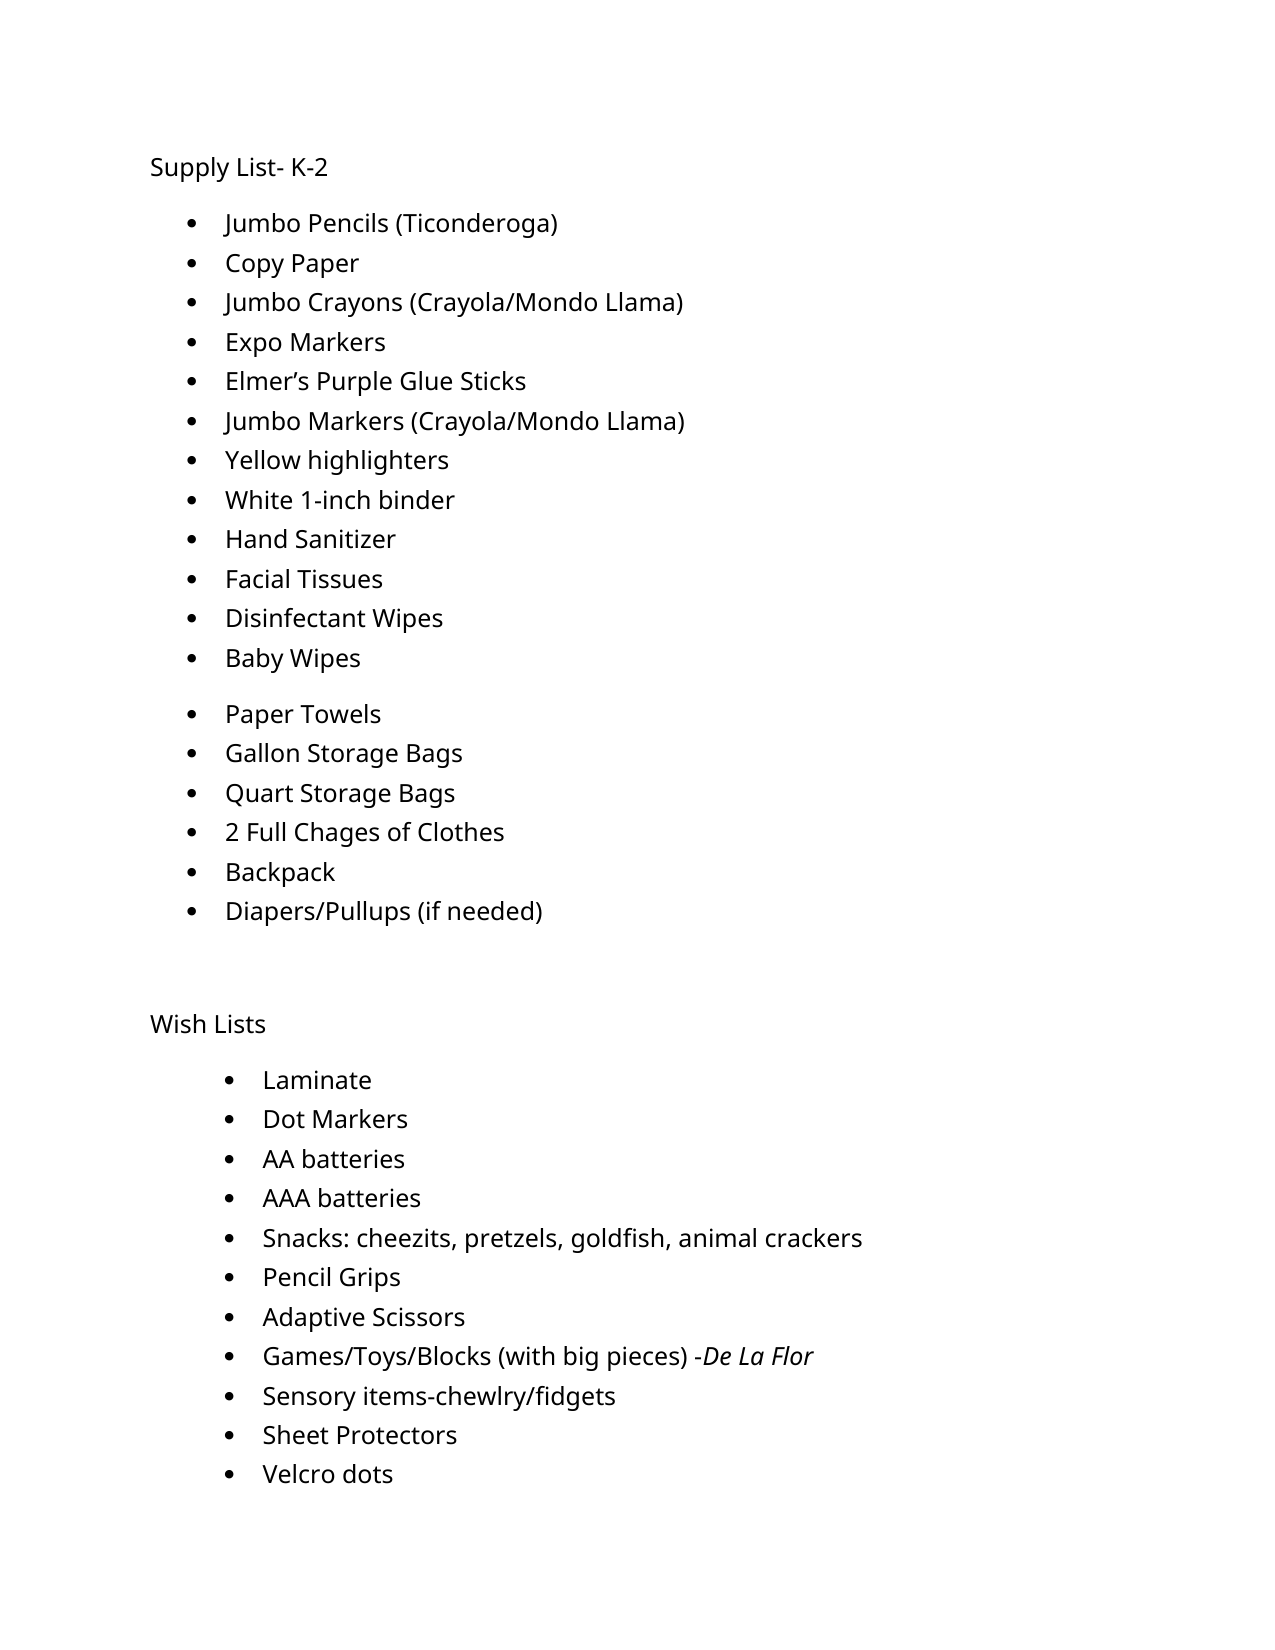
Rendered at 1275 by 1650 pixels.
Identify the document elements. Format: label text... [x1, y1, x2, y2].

list Jumbo Pencils (Ticonderoga) [187, 206, 1125, 240]
list Disinfectant Wipes [187, 601, 1125, 635]
list Laminate [225, 1062, 1125, 1096]
list Baby Wipes [187, 640, 1125, 674]
list Quart Storage Bags [187, 776, 1125, 809]
list Games/Toys/Blocks (with big pieces) -De La Flor [225, 1339, 1125, 1373]
list Diapers/Pullups (if needed) [187, 894, 1125, 928]
list Elmer’s Purple Glue Sticks [187, 364, 1125, 398]
list Velcro dots [225, 1457, 1125, 1491]
list Paper Towels [187, 697, 1125, 731]
list Snacks: cheezits, pretzels, goldfish, animal crackers [225, 1220, 1125, 1254]
list Expo Markers [187, 324, 1125, 359]
list Dot Markers [225, 1102, 1125, 1136]
list Copy Paper [187, 246, 1125, 280]
list Hand Sanitizer [187, 522, 1125, 556]
list Sheet Protectors [225, 1418, 1125, 1452]
list Jumbo Markers (Crayola/Mondo Llama) [187, 403, 1125, 438]
list Gallon Storage Bags [187, 736, 1125, 770]
list AAA batteries [225, 1181, 1125, 1215]
list Adaptive Scissors [225, 1299, 1125, 1333]
text Wish Lists [150, 1006, 1125, 1040]
list AA batteries [225, 1141, 1125, 1175]
list Pencil Grips [225, 1260, 1125, 1294]
list White 1-inch binder [187, 482, 1125, 517]
list Facial Tissues [187, 561, 1125, 596]
list Backpack [187, 854, 1125, 888]
list Sensory items-chewlry/fidgets [225, 1378, 1125, 1412]
list Jumbo Crayons (Crayola/Mondo Llama) [187, 285, 1125, 319]
text Supply List- K-2 [150, 150, 1125, 184]
list Yellow highlighters [187, 443, 1125, 477]
list 2 Full Chages of Clothes [187, 815, 1125, 849]
